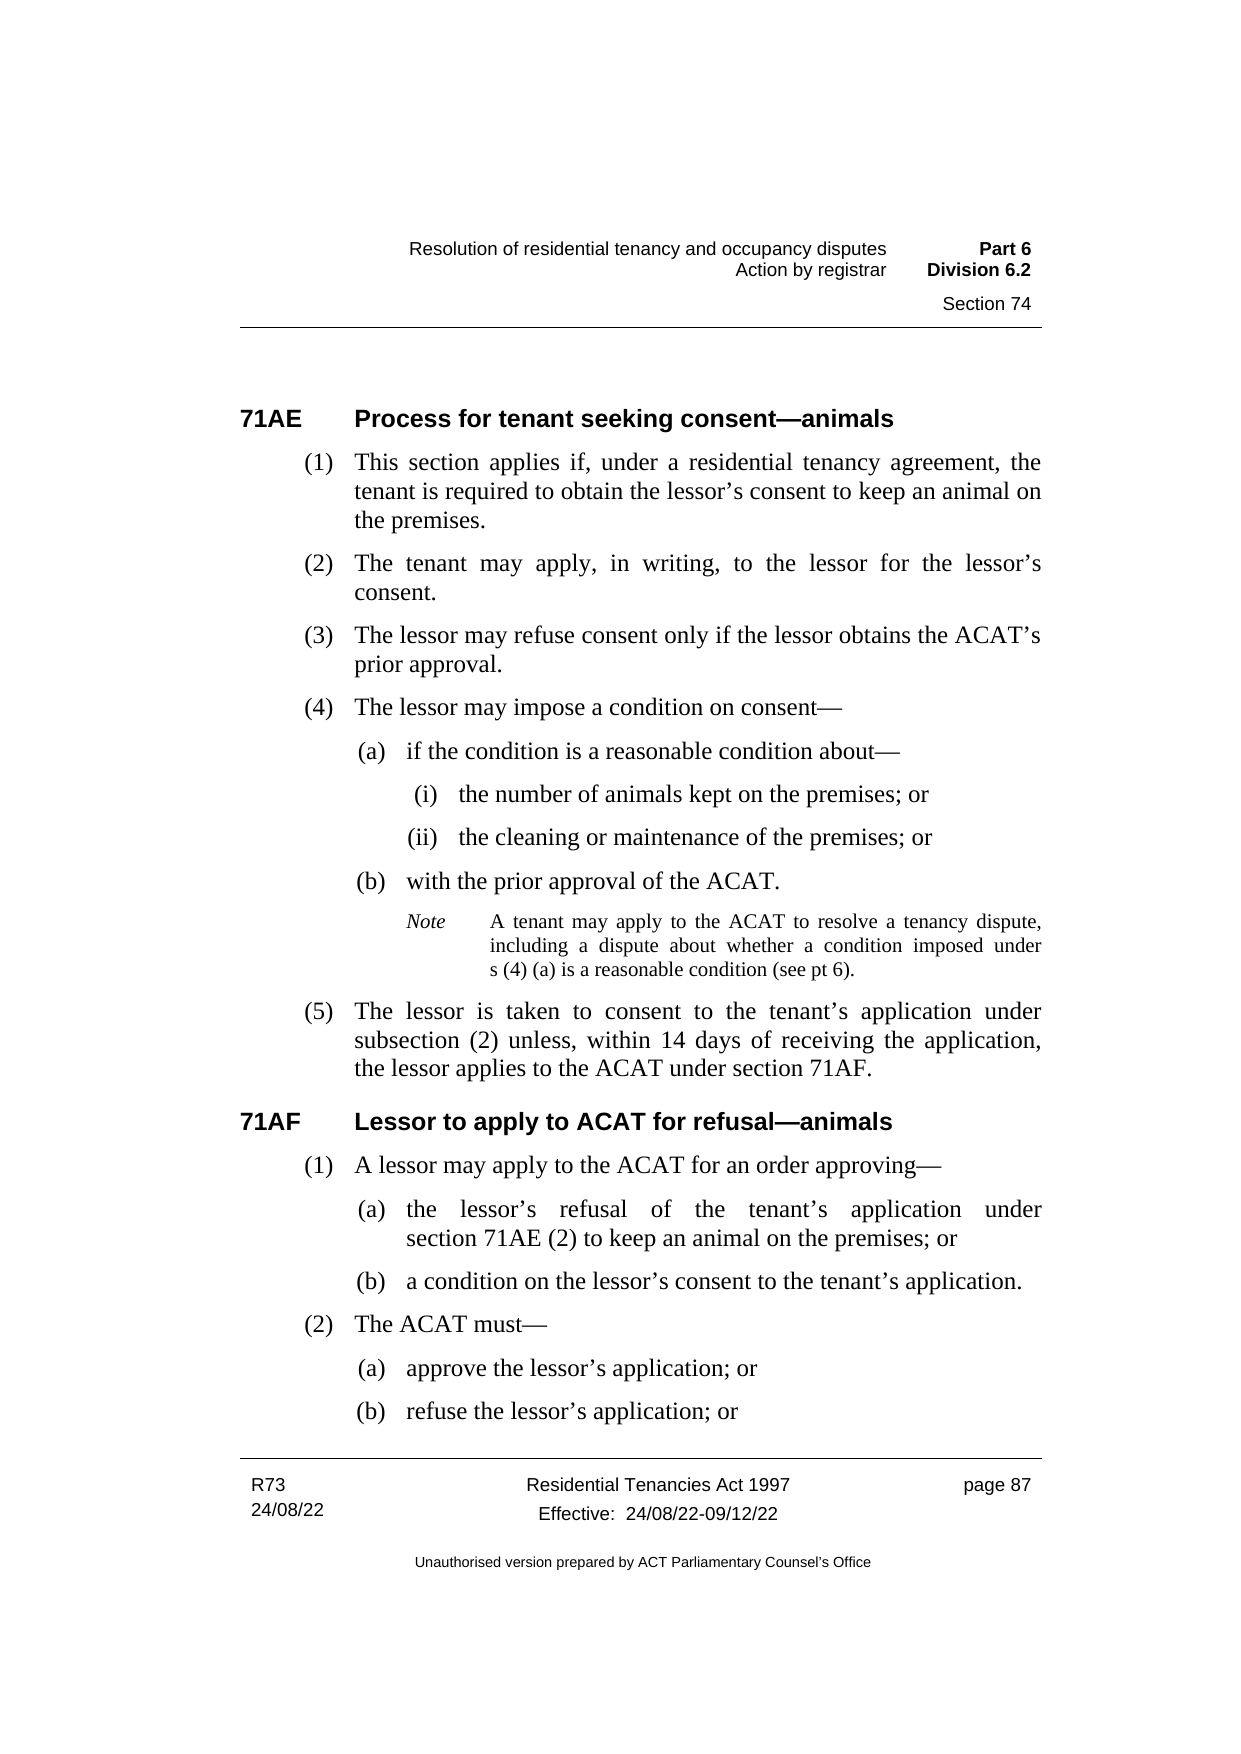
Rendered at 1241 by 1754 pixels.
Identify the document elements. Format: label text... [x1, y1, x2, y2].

text (1) A lessor may apply to the ACAT for an order approving— [239, 1151, 1042, 1179]
text (b) a condition on the lessor’s consent to the tenant’s application. [239, 1266, 1042, 1295]
text (b) with the prior approval of the ACAT. [239, 866, 1042, 894]
text (a) approve the lessor’s application; or [239, 1353, 1042, 1381]
text (2) The ACAT must— [239, 1309, 1042, 1338]
text (2) The tenant may apply, in writing, to the lessor for the lessor’s consent. [239, 548, 1042, 606]
text (ii) the cleaning or maintenance of the premises; or [239, 822, 1042, 851]
text Note A tenant may apply to the ACAT to resolve a tenancy dispute, including a dispute about whether a condition imposed under s (4) (a) is a reasonable condition (see pt 6). [406, 909, 1042, 981]
text (a) if the condition is a reasonable condition about— [239, 736, 1042, 764]
text (i) the number of animals kept on the premises; or [239, 779, 1042, 808]
text (1) This section applies if, under a residential tenancy agreement, the tenant is required to obtain the lessor’s consent to keep an animal on the premises. [239, 447, 1042, 534]
text (a) the lessor’s refusal of the tenant’s application under section 71AE (2) to keep an animal on the premises; or [239, 1194, 1042, 1251]
text 71AE Process for tenant seeking consent—animals [239, 404, 1042, 433]
text (b) refuse the lessor’s application; or [239, 1396, 1042, 1425]
text (4) The lessor may impose a condition on consent— [239, 692, 1042, 721]
text 71AF Lessor to apply to ACAT for refusal—animals [239, 1107, 1042, 1136]
text (3) The lessor may refuse consent only if the lessor obtains the ACAT’s prior approval. [239, 620, 1042, 678]
text (5) The lessor is taken to consent to the tenant’s application under subsection (2) unless, within 14 days of receiving the application, the lessor applies to the ACAT under section 71AF. [239, 996, 1042, 1082]
